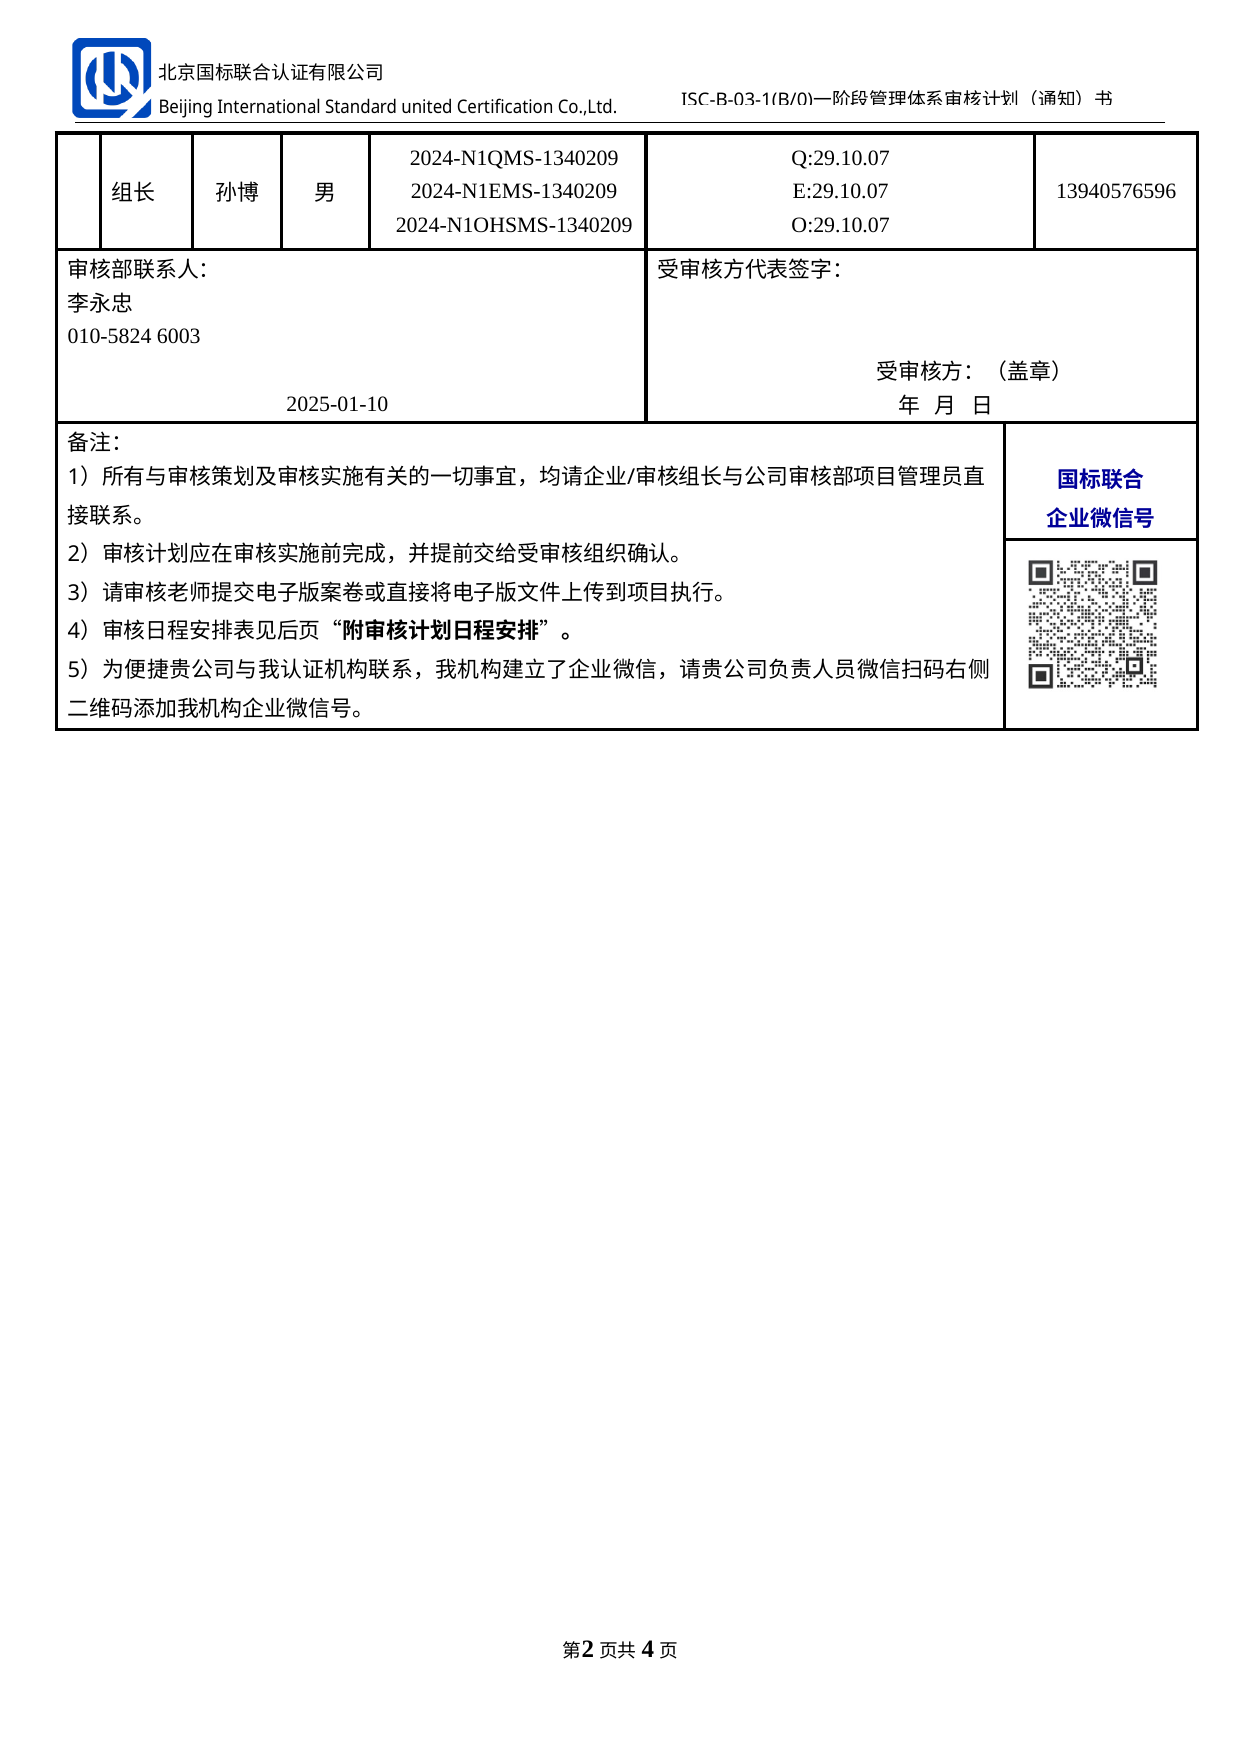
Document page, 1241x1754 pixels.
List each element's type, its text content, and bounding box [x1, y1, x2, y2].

table_cell 国标联合 企业微信号 [1006, 424, 1196, 538]
table_cell [1006, 541, 1196, 728]
table_cell 孙博 [194, 135, 280, 248]
picture [72, 38, 152, 118]
table_cell 13940576596 [1036, 135, 1196, 248]
table_cell 组长 [102, 135, 191, 248]
table_cell 备注： 1）所有与审核策划及审核实施有关的一切事宜，均请企业/审核组长与公司审核部项目管理员直接联系。 2）审核计划应在审核实施前完成，并提前交给受审核组织确认。 3）请审核老师提交电子版案卷或直接将电子版文件上传到项目执行。 4）审核日程安排表见后页“附审核计划日程安排”。 5）为便捷贵公司与我认证机构联系，我机构建立了企业微信，请贵公司负责人员微信扫码右侧二维码添加我机构企业微信号。 [58, 424, 1003, 728]
table_cell 受审核方代表签字： 受审核方：（盖章） 年 月 日 [648, 251, 1196, 421]
table_cell 男 [283, 135, 368, 248]
picture [1020, 554, 1166, 698]
table_cell Q:29.10.07 E:29.10.07 O:29.10.07 [648, 135, 1033, 248]
table_cell 2024-N1QMS-1340209 2024-N1EMS-1340209 2024-N1OHSMS-1340209 [371, 135, 644, 248]
table_cell 审核部联系人： 李永忠 010-5824 6003 2025-01-10 [58, 251, 644, 421]
table_cell [58, 135, 99, 248]
